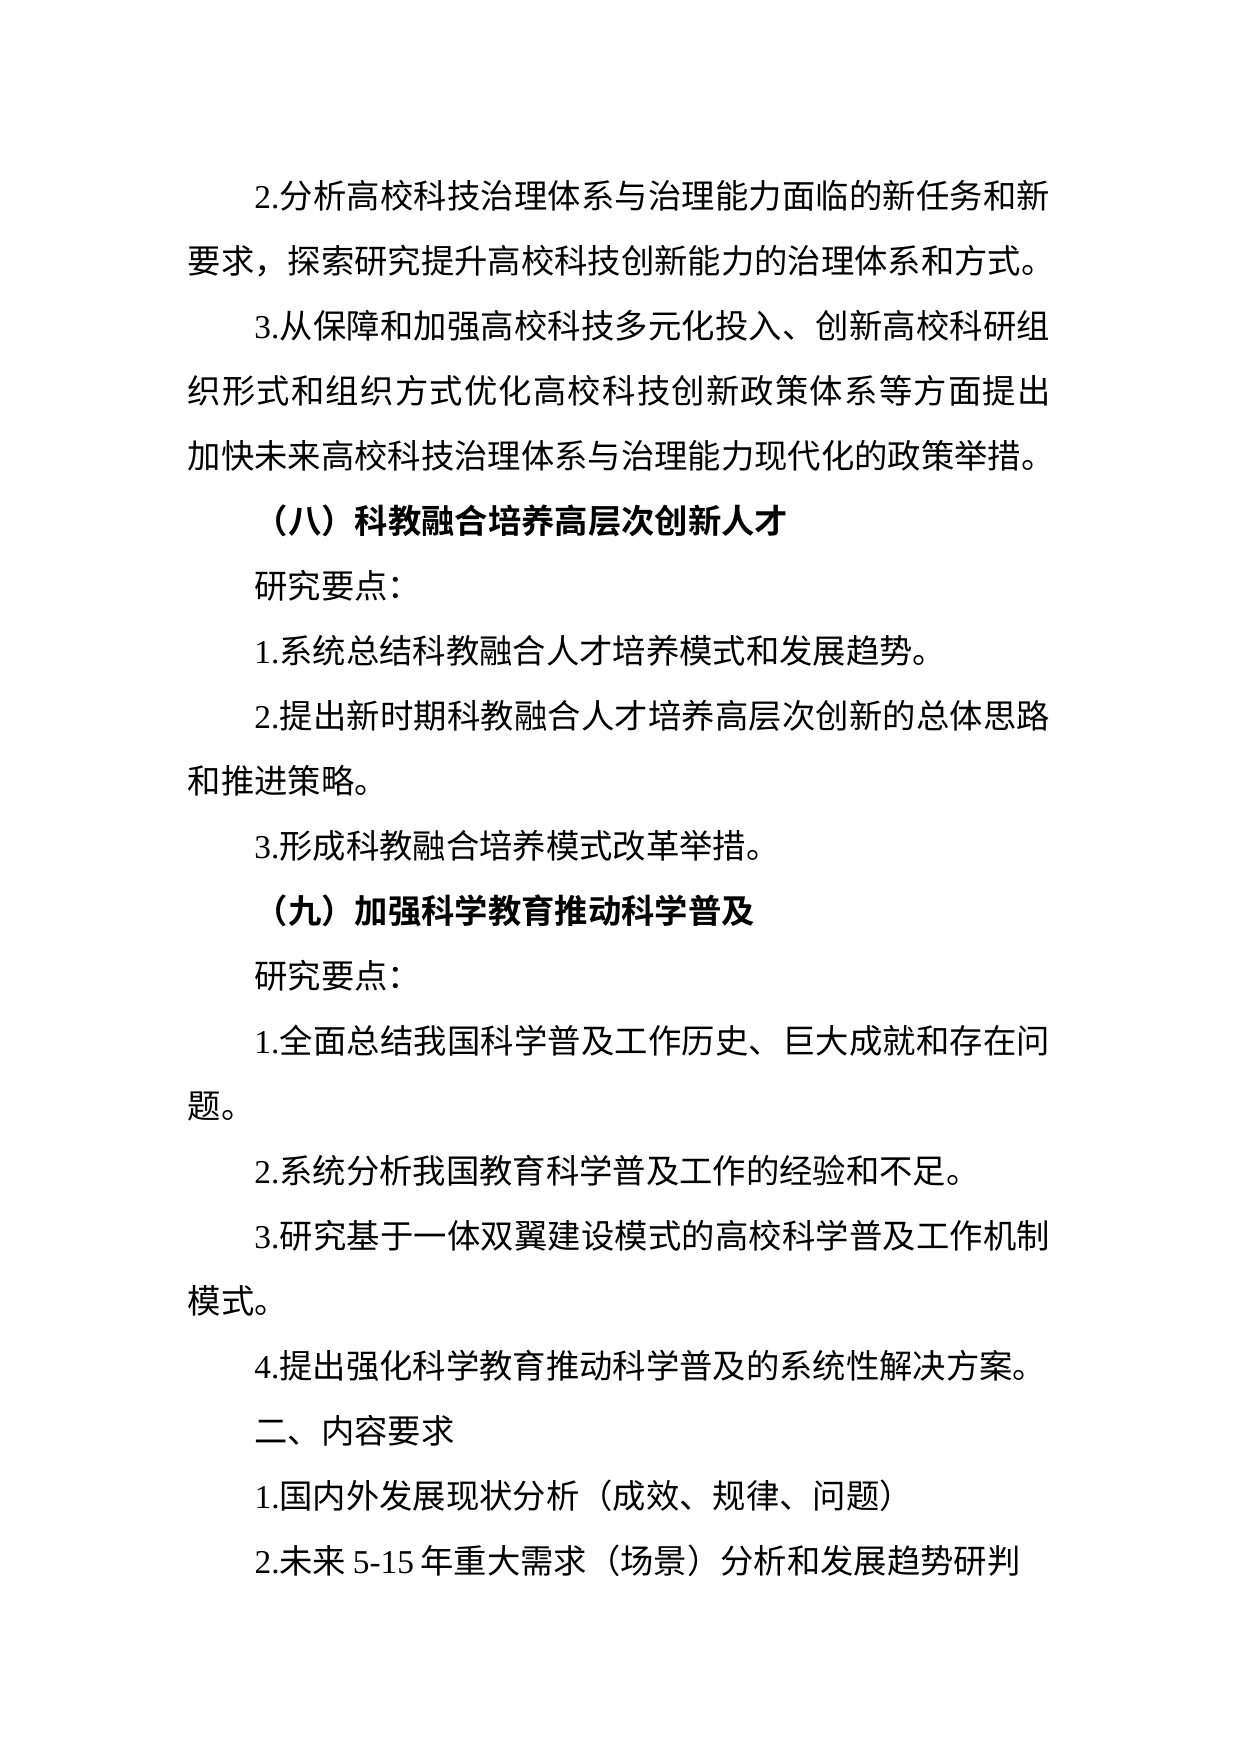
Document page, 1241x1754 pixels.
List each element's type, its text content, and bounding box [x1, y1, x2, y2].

text 3.从保障和加强高校科技多元化投入、创新高校科研组织形式和组织方式优化高校科技创新政策体系等方面提出加快未来高校科技治理体系与治理能力现代化的政策举措。 [187, 292, 1053, 487]
text （八）科教融合培养高层次创新人才 [187, 487, 1053, 552]
text 研究要点： [187, 942, 1053, 1007]
text 研究要点： [187, 552, 1053, 617]
text 1.全面总结我国科学普及工作历史、巨大成就和存在问题。 [187, 1007, 1053, 1137]
text 4.提出强化科学教育推动科学普及的系统性解决方案。 [187, 1332, 1053, 1397]
text 二、内容要求 [187, 1397, 1053, 1462]
text 1.国内外发展现状分析（成效、规律、问题） [187, 1462, 1053, 1527]
text 3.形成科教融合培养模式改革举措。 [187, 812, 1053, 877]
text 2.未来5-15年重大需求（场景）分析和发展趋势研判 [187, 1527, 1053, 1592]
text （九）加强科学教育推动科学普及 [187, 877, 1053, 942]
text 2.提出新时期科教融合人才培养高层次创新的总体思路和推进策略。 [187, 682, 1053, 812]
text 2.分析高校科技治理体系与治理能力面临的新任务和新要求，探索研究提升高校科技创新能力的治理体系和方式。 [187, 162, 1053, 292]
text 3.研究基于一体双翼建设模式的高校科学普及工作机制模式。 [187, 1202, 1053, 1332]
text 2.系统分析我国教育科学普及工作的经验和不足。 [187, 1137, 1053, 1202]
text 1.系统总结科教融合人才培养模式和发展趋势。 [187, 617, 1053, 682]
